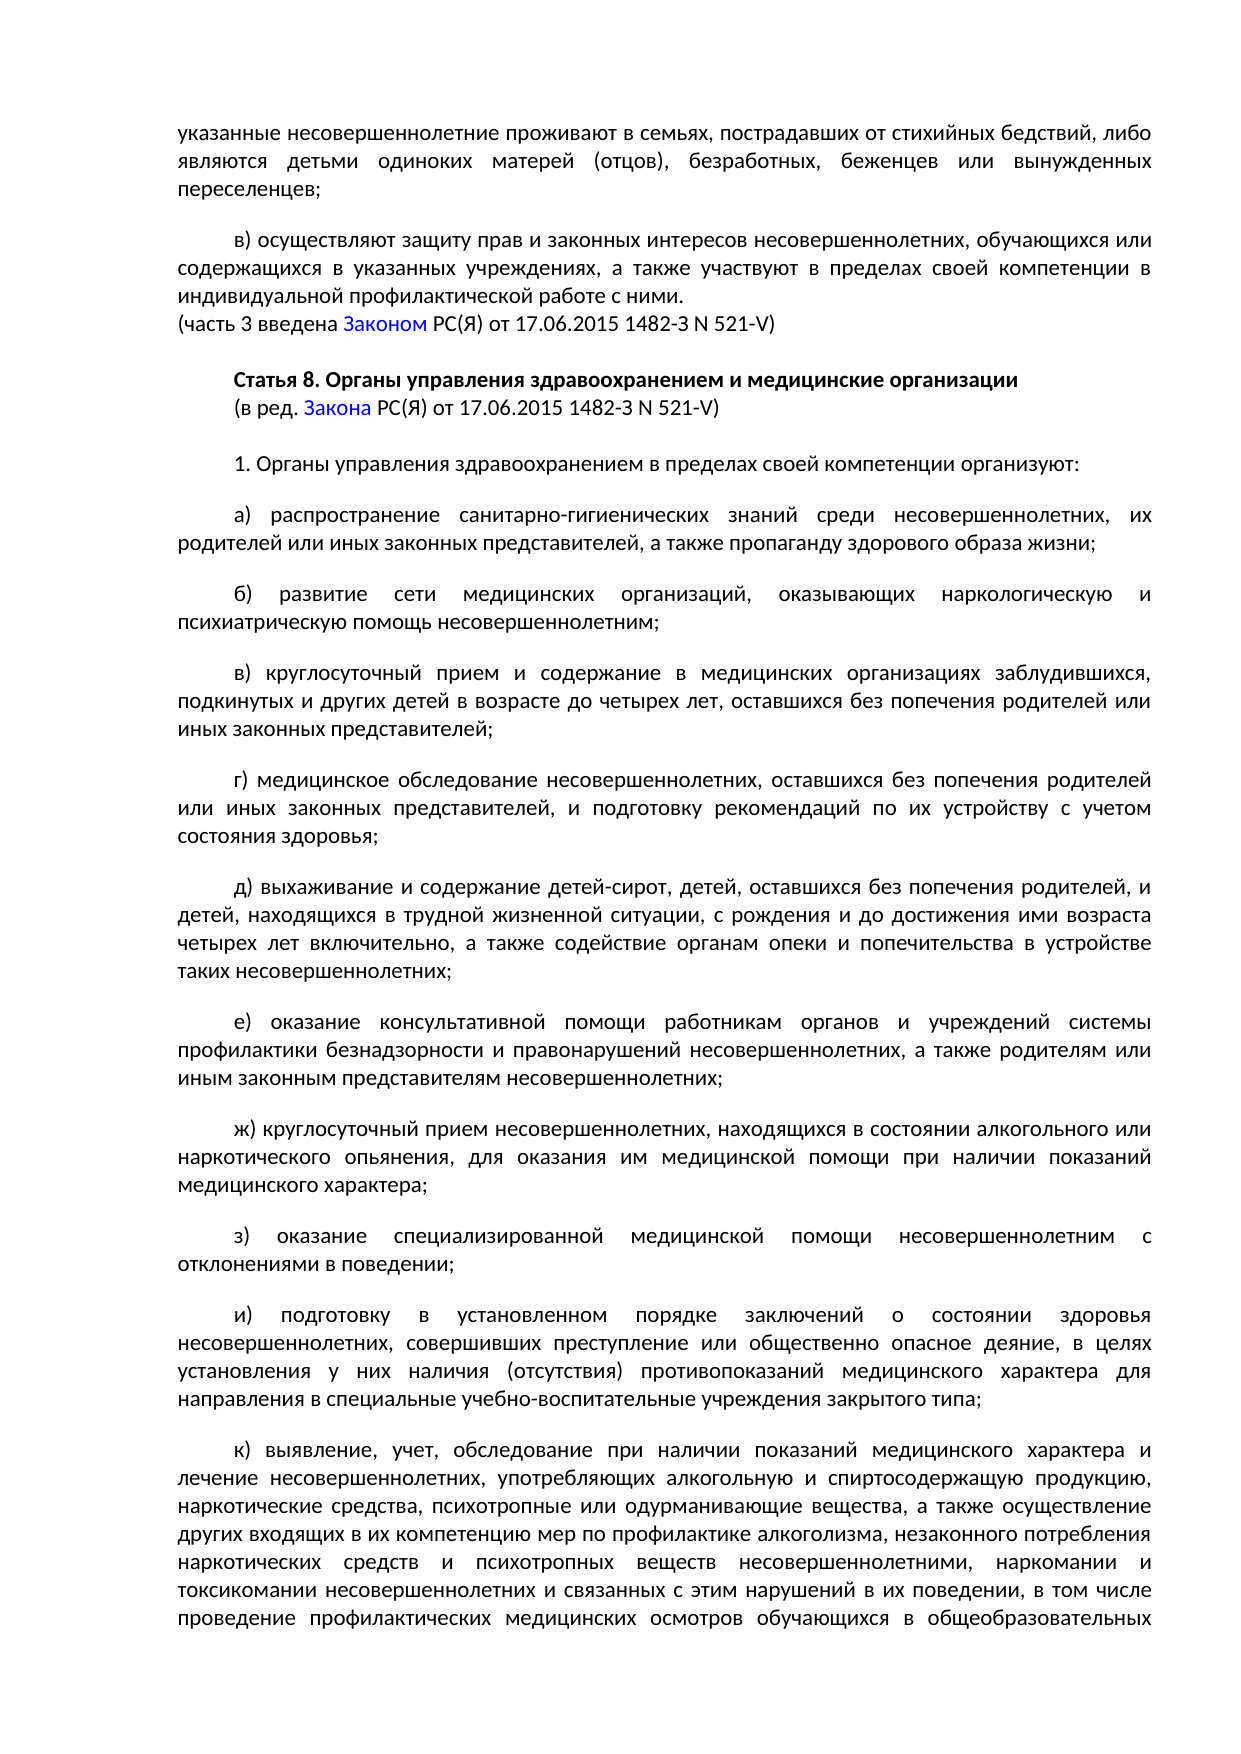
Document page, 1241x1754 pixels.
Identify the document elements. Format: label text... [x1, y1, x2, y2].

text и) подготовку в установленном порядке заключений о состоянии здоровья несовершеннолетних, совершивших преступление или общественно опасное деяние, в целях установления у них наличия (отсутствия) противопоказаний медицинского характера для направления в специальные учебно-воспитательные учреждения закрытого типа; [177, 1300, 1152, 1412]
text (часть 3 введена Законом РС(Я) от 17.06.2015 1482-З N 521-V) [177, 309, 1152, 337]
text в) осуществляют защиту прав и законных интересов несовершеннолетних, обучающихся или содержащихся в указанных учреждениях, а также участвуют в пределах своей компетенции в индивидуальной профилактической работе с ними. [177, 225, 1152, 309]
text ж) круглосуточный прием несовершеннолетних, находящихся в состоянии алкогольного или наркотического опьянения, для оказания им медицинской помощи при наличии показаний медицинского характера; [177, 1114, 1152, 1198]
text в) круглосуточный прием и содержание в медицинских организациях заблудившихся, подкинутых и других детей в возрасте до четырех лет, оставшихся без попечения родителей или иных законных представителей; [177, 658, 1152, 742]
title Статья 8. Органы управления здравоохранением и медицинские организации [177, 365, 1152, 393]
text г) медицинское обследование несовершеннолетних, оставшихся без попечения родителей или иных законных представителей, и подготовку рекомендаций по их устройству с учетом состояния здоровья; [177, 765, 1152, 849]
text б) развитие сети медицинских организаций, оказывающих наркологическую и психиатрическую помощь несовершеннолетним; [177, 579, 1152, 635]
text е) оказание консультативной помощи работникам органов и учреждений системы профилактики безнадзорности и правонарушений несовершеннолетних, а также родителям или иным законным представителям несовершеннолетних; [177, 1007, 1152, 1091]
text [177, 1435, 1152, 1631]
text з) оказание специализированной медицинской помощи несовершеннолетним с отклонениями в поведении; [177, 1221, 1152, 1277]
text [177, 118, 1152, 202]
text д) выхаживание и содержание детей-сирот, детей, оставшихся без попечения родителей, и детей, находящихся в трудной жизненной ситуации, с рождения и до достижения ими возраста четырех лет включительно, а также содействие органам опеки и попечительства в устройстве таких несовершеннолетних; [177, 872, 1152, 984]
text а) распространение санитарно-гигиенических знаний среди несовершеннолетних, их родителей или иных законных представителей, а также пропаганду здорового образа жизни; [177, 500, 1152, 556]
text 1. Органы управления здравоохранением в пределах своей компетенции организуют: [177, 449, 1152, 477]
text (в ред. Закона РС(Я) от 17.06.2015 1482-З N 521-V) [177, 393, 1152, 421]
